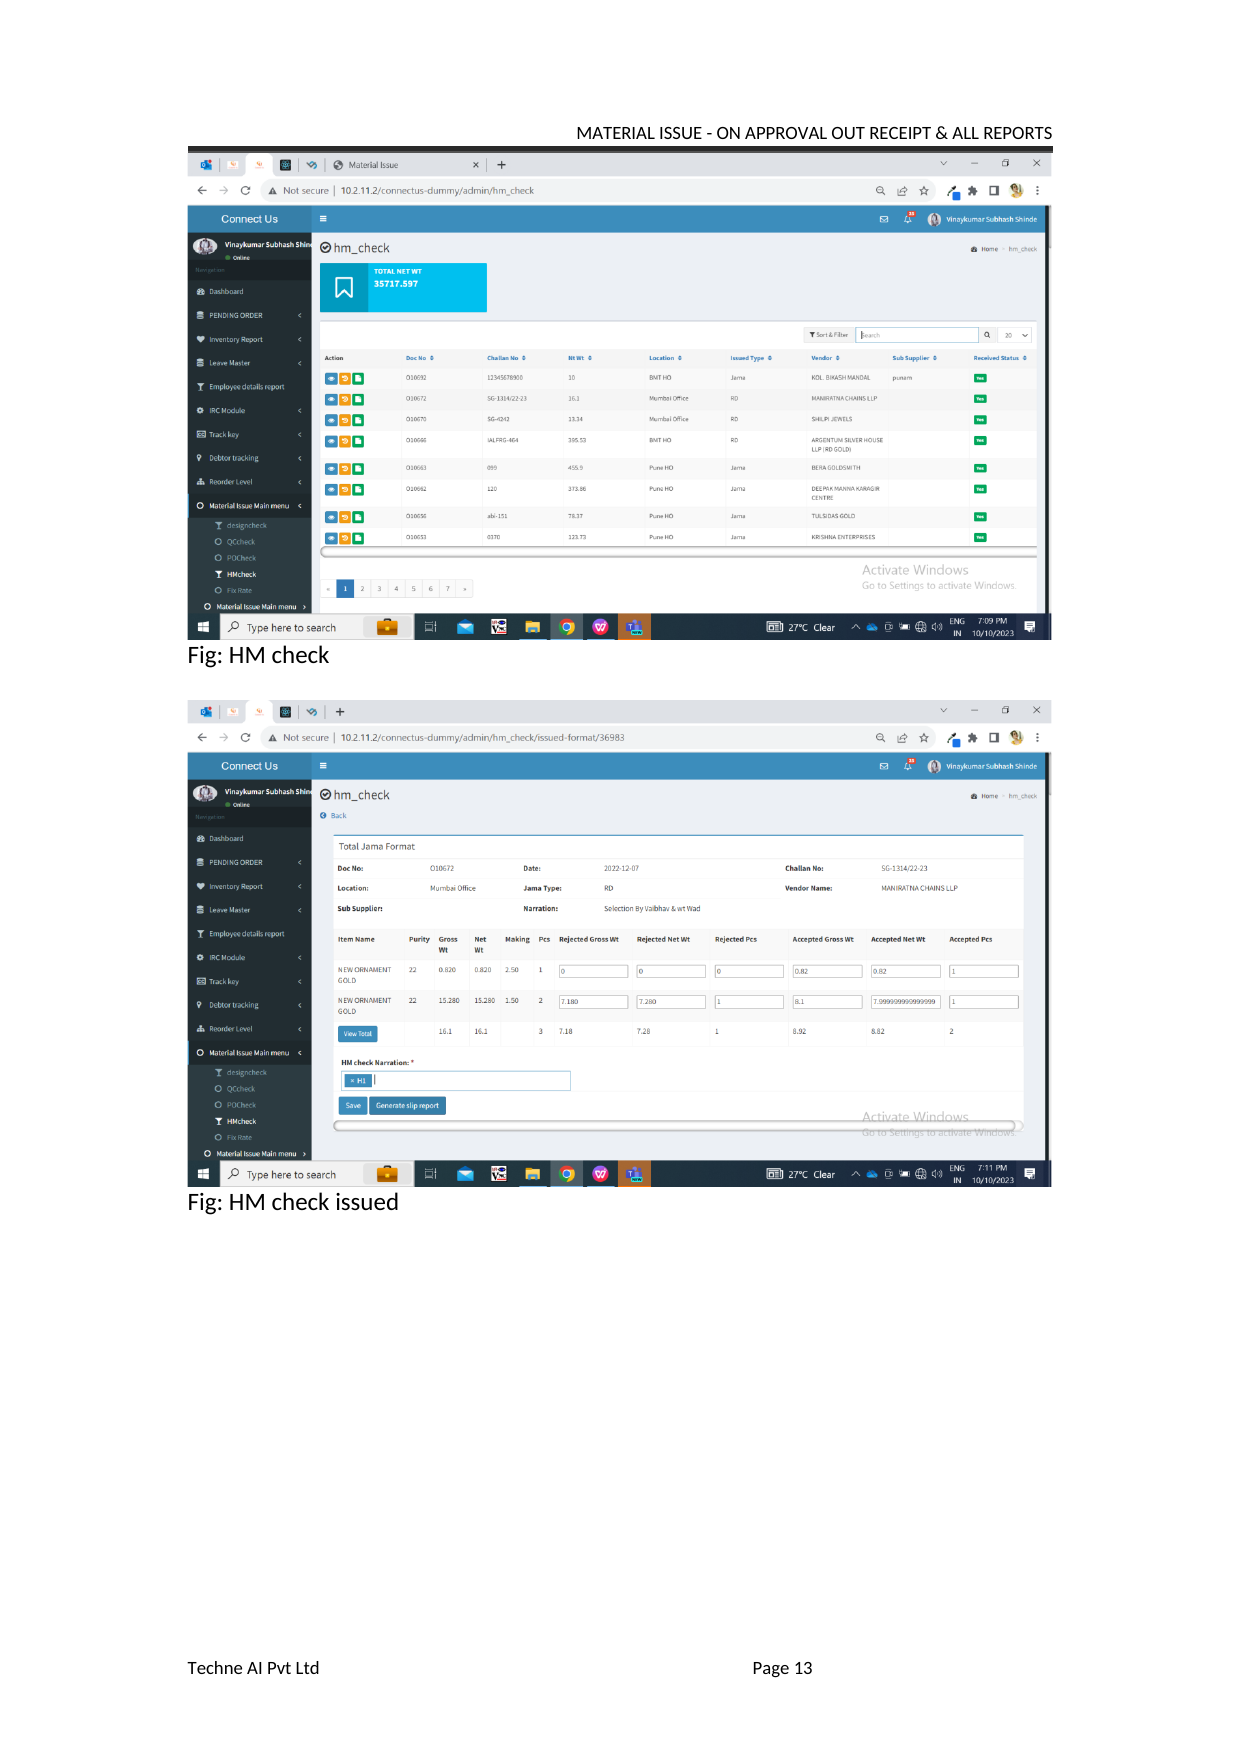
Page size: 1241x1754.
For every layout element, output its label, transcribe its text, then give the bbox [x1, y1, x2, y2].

text Fig: HM check issued [187, 1186, 1053, 1217]
picture [187, 153, 1052, 640]
text Fig: HM check [187, 639, 1053, 670]
picture [187, 700, 1052, 1187]
